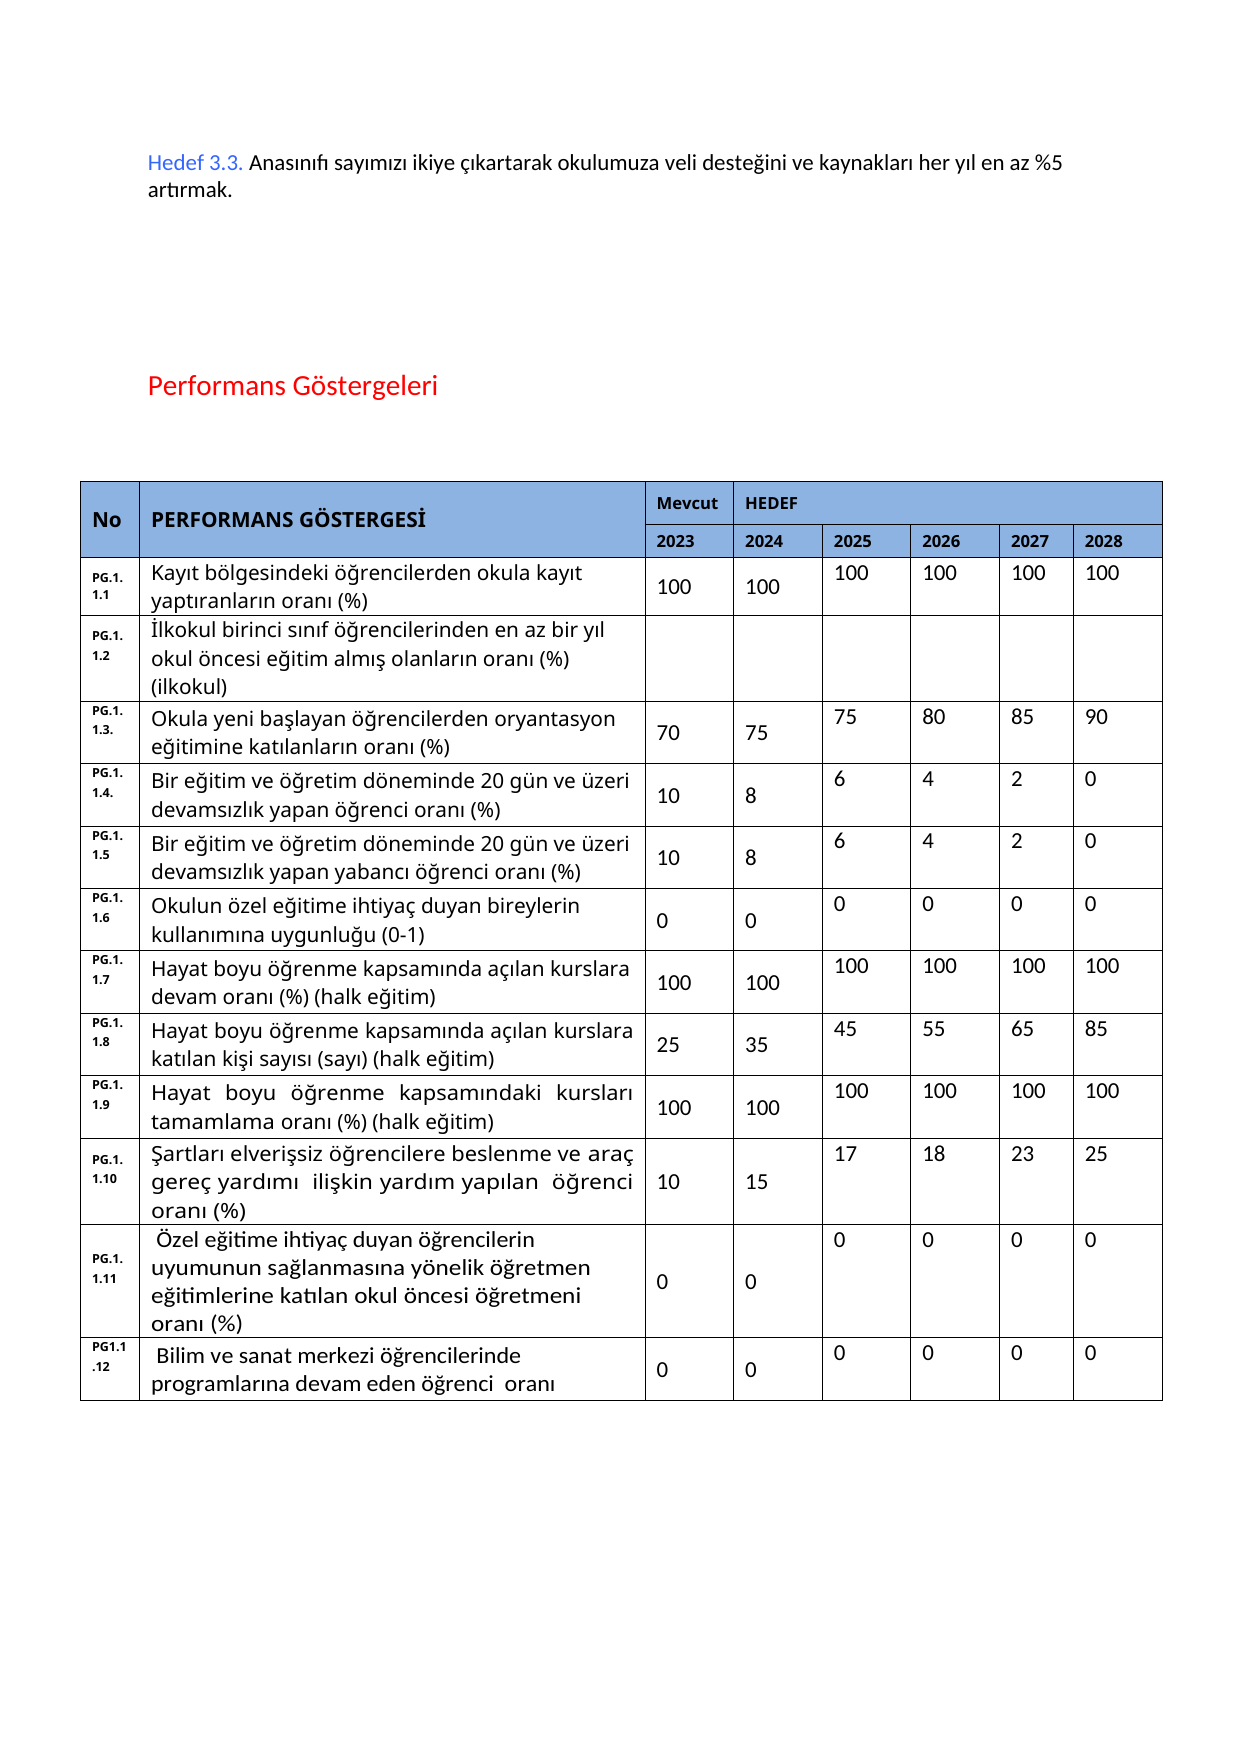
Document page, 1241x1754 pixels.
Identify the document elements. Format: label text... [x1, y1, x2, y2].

table_cell 6 [823, 764, 910, 826]
table_cell 4 [911, 764, 999, 826]
table_cell Şartları elverişsiz öğrencilere beslenme ve araç gereç yardımı ilişkin yardım yapılan öğrenci oranı (%) [140, 1139, 645, 1224]
table_cell 2028 [1074, 525, 1162, 557]
table_cell Kayıt bölgesindeki öğrencilerden okula kayıt yaptıranların oranı (%) [140, 558, 645, 614]
table_cell Özel eğitime ihtiyaç duyan öğrencilerin uyumunun sağlanmasına yönelik öğretmen eğitimlerine katılan okul öncesi öğretmeni oranı (%) [140, 1225, 645, 1337]
table_cell 0 [1074, 1338, 1162, 1400]
table_cell 2026 [911, 525, 999, 557]
table_cell 2023 [646, 525, 733, 557]
table_cell 100 [646, 951, 733, 1013]
table_cell [734, 616, 822, 701]
table_cell 35 [734, 1014, 822, 1075]
table_cell 2025 [823, 525, 910, 557]
table_cell Okula yeni başlayan öğrencilerden oryantasyon eğitimine katılanların oranı (%) [140, 702, 645, 763]
table_cell [646, 616, 733, 701]
table_cell 0 [646, 1338, 733, 1400]
table_cell 75 [734, 702, 822, 763]
table_cell 75 [823, 702, 910, 763]
table_cell 25 [646, 1014, 733, 1075]
table_cell 0 [823, 1338, 910, 1400]
table_cell İlkokul birinci sınıf öğrencilerinden en az bir yıl okul öncesi eğitim almış olanların oranı (%)(ilkokul) [140, 616, 645, 701]
table_header Mevcut [646, 482, 733, 524]
table_cell 100 [646, 1076, 733, 1138]
table_header PERFORMANS GÖSTERGESİ [140, 482, 645, 557]
table_cell 8 [734, 827, 822, 888]
table_cell 100 [1074, 951, 1162, 1013]
table_cell 55 [911, 1014, 999, 1075]
table_cell PG.1.1.10 [81, 1139, 139, 1224]
table_cell 100 [823, 558, 910, 614]
table_cell 80 [911, 702, 999, 763]
table_cell 100 [1074, 1076, 1162, 1138]
table_cell 0 [1074, 889, 1162, 950]
table_cell 0 [646, 1225, 733, 1337]
table_cell Bir eğitim ve öğretim döneminde 20 gün ve üzeri devamsızlık yapan yabancı öğrenci oranı (%) [140, 827, 645, 888]
table_cell Bir eğitim ve öğretim döneminde 20 gün ve üzeri devamsızlık yapan öğrenci oranı (%) [140, 764, 645, 826]
table_cell 15 [734, 1139, 822, 1224]
table_cell 100 [823, 951, 910, 1013]
table_cell Okulun özel eğitime ihtiyaç duyan bireylerin kullanımına uygunluğu (0-1) [140, 889, 645, 950]
table_cell 65 [1000, 1014, 1073, 1075]
table_cell [1074, 616, 1162, 701]
table_cell 0 [734, 889, 822, 950]
table_cell 100 [911, 951, 999, 1013]
table_cell 6 [823, 827, 910, 888]
table_cell Hayat boyu öğrenme kapsamında açılan kurslara katılan kişi sayısı (sayı) (halk eğitim) [140, 1014, 645, 1075]
table_cell 0 [823, 1225, 910, 1337]
table_cell [823, 616, 910, 701]
table_cell 10 [646, 827, 733, 888]
table_cell 18 [911, 1139, 999, 1224]
table_cell 0 [734, 1225, 822, 1337]
table_cell PG.1.1.11 [81, 1225, 139, 1337]
table_cell 17 [823, 1139, 910, 1224]
table_cell 90 [1074, 702, 1162, 763]
table_header HEDEF [734, 482, 1162, 524]
table_cell PG1.1.12 [81, 1338, 139, 1400]
table_cell 70 [646, 702, 733, 763]
table_cell 0 [1074, 764, 1162, 826]
table_cell 0 [1074, 827, 1162, 888]
table_cell 100 [911, 1076, 999, 1138]
table_header No [81, 482, 139, 557]
table_cell 0 [1074, 1225, 1162, 1337]
table_cell PG.1.1.4. [81, 764, 139, 826]
table_cell 2024 [734, 525, 822, 557]
table_cell 100 [1074, 558, 1162, 614]
table_cell PG.1.1.5 [81, 827, 139, 888]
table_cell 8 [734, 764, 822, 826]
table_cell 45 [823, 1014, 910, 1075]
table_cell 100 [734, 1076, 822, 1138]
table_cell 100 [734, 558, 822, 614]
table_cell 100 [1000, 951, 1073, 1013]
table_cell PG.1.1.2 [81, 616, 139, 701]
table_cell [911, 616, 999, 701]
table_cell PG.1.1.9 [81, 1076, 139, 1138]
table_cell 0 [1000, 1225, 1073, 1337]
table_cell 23 [1000, 1139, 1073, 1224]
subtitle Performans Göstergeleri [148, 367, 1093, 402]
table_cell Hayat boyu öğrenme kapsamında açılan kurslara devam oranı (%) (halk eğitim) [140, 951, 645, 1013]
table_cell 4 [911, 827, 999, 888]
table_cell PG.1.1.6 [81, 889, 139, 950]
table_cell 0 [734, 1338, 822, 1400]
table_cell PG.1.1.8 [81, 1014, 139, 1075]
table_cell 100 [734, 951, 822, 1013]
table_cell [1000, 616, 1073, 701]
table_cell 0 [911, 889, 999, 950]
table_cell 85 [1000, 702, 1073, 763]
table_cell 100 [1000, 558, 1073, 614]
table_cell 2 [1000, 827, 1073, 888]
table_cell 100 [823, 1076, 910, 1138]
table_cell PG.1.1.3. [81, 702, 139, 763]
table_cell Hayat boyu öğrenme kapsamındaki kursları tamamlama oranı (%) (halk eğitim) [140, 1076, 645, 1138]
text Hedef 3.3. Anasınıfı sayımızı ikiye çıkartarak okulumuza veli desteğini ve kaynakları her yıl en az %5 artırmak. [148, 148, 1093, 204]
table_cell 10 [646, 1139, 733, 1224]
table_cell PG.1.1.7 [81, 951, 139, 1013]
table_cell 0 [646, 889, 733, 950]
table_cell 100 [911, 558, 999, 614]
table_cell 0 [911, 1225, 999, 1337]
table_cell Bilim ve sanat merkezi öğrencilerinde programlarına devam eden öğrenci oranı [140, 1338, 645, 1400]
table_cell 10 [646, 764, 733, 826]
table_cell 100 [1000, 1076, 1073, 1138]
table_cell 0 [1000, 889, 1073, 950]
table_cell 2027 [1000, 525, 1073, 557]
table_cell 2 [1000, 764, 1073, 826]
table_cell 100 [646, 558, 733, 614]
table_cell 25 [1074, 1139, 1162, 1224]
table_cell 85 [1074, 1014, 1162, 1075]
table_cell 0 [823, 889, 910, 950]
table_cell PG.1.1.1 [81, 558, 139, 614]
table_cell 0 [911, 1338, 999, 1400]
table_cell 0 [1000, 1338, 1073, 1400]
